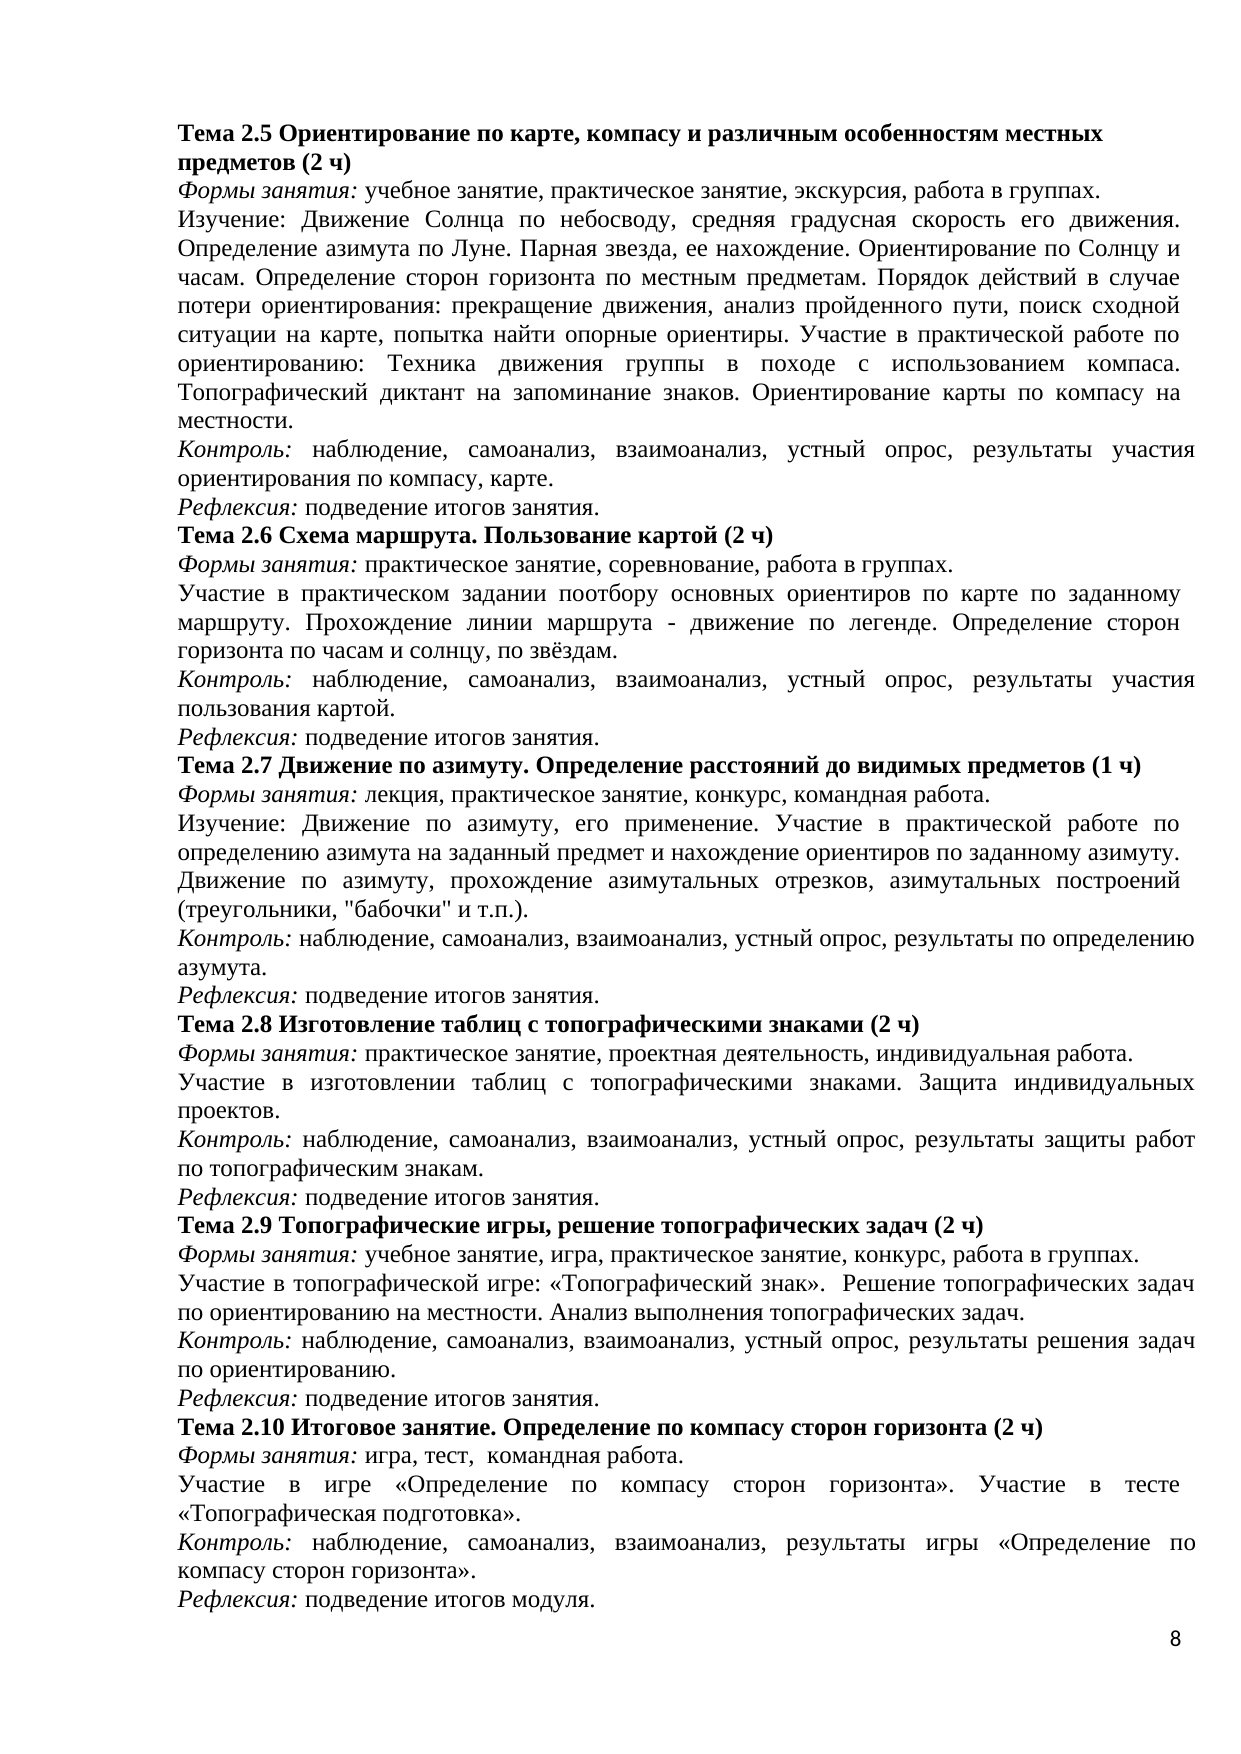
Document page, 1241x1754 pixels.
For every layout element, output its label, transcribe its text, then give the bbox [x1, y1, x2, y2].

text Контроль: наблюдение, самоанализ, взаимоанализ, устный опрос, результаты участия ориентирования по компасу, карте. [177, 434, 1196, 492]
text Рефлексия: подведение итогов занятия. [177, 1383, 1181, 1412]
text Рефлексия: подведение итогов занятия. [177, 981, 1181, 1009]
text Тема 2.6 Схема маршрута. Пользование картой (2 ч) [177, 521, 1181, 549]
text Тема 2.7 Движение по азимуту. Определение расстояний до видимых предметов (1 ч) [177, 751, 1181, 779]
text Формы занятия: учебное занятие, практическое занятие, экскурсия, работа в группах. [177, 176, 1181, 204]
text Контроль: наблюдение, самоанализ, взаимоанализ, устный опрос, результаты участия пользования картой. [177, 664, 1196, 722]
text Контроль: наблюдение, самоанализ, взаимоанализ, устный опрос, результаты решения задач по ориентированию. [177, 1326, 1196, 1383]
text Рефлексия: подведение итогов занятия. [177, 492, 1181, 521]
text Контроль: наблюдение, самоанализ, взаимоанализ, устный опрос, результаты по определению азумута. [177, 923, 1196, 981]
text Контроль: наблюдение, самоанализ, взаимоанализ, результаты игры «Определение по компасу сторон горизонта». [177, 1527, 1196, 1584]
text Участие в практическом задании поотбору основных ориентиров по карте по заданному маршруту. Прохождение линии маршрута - движение по легенде. Определение сторон горизонта по часам и солнцу, по звёздам. [177, 578, 1181, 664]
text Участие в топографической игре: «Топографический знак». Решение топографических задач по ориентированию на местности. Анализ выполнения топографических задач. [177, 1268, 1196, 1326]
text Формы занятия: игра, тест, командная работа. [177, 1441, 1181, 1469]
text Изучение: Движение по азимуту, его применение. Участие в практической работе по определению азимута на заданный предмет и нахождение ориентиров по заданному азимуту. Движение по азимуту, прохождение азимутальных отрезков, азимутальных построений (треугольники, "бабочки" и т.п.). [177, 808, 1181, 923]
text Рефлексия: подведение итогов занятия. [177, 1182, 1181, 1211]
text Тема 2.10 Итоговое занятие. Определение по компасу сторон горизонта (2 ч) [177, 1412, 1181, 1441]
text Изучение: Движение Солнца по небосводу, средняя градусная скорость его движения. Определение азимута по Луне. Парная звезда, ее нахождение. Ориентирование по Солнцу и часам. Определение сторон горизонта по местным предметам. Порядок действий в случае потери ориентирования: прекращение движения, анализ пройденного пути, поиск сходной ситуации на карте, попытка найти опорные ориентиры. Участие в практической работе по ориентированию: Техника движения группы в походе с использованием компаса. Топографический диктант на запоминание знаков. Ориентирование карты по компасу на местности. [177, 204, 1181, 434]
text Рефлексия: подведение итогов занятия. [177, 722, 1181, 751]
text Формы занятия: практическое занятие, проектная деятельность, индивидуальная работа. [177, 1038, 1181, 1067]
text Тема 2.9 Топографические игры, решение топографических задач (2 ч) [177, 1211, 1181, 1239]
text Участие в изготовлении таблиц с топографическими знаками. Защита индивидуальных проектов. [177, 1067, 1196, 1124]
text Тема 2.5 Ориентирование по карте, компасу и различным особенностям местных предметов (2 ч) [177, 118, 1181, 176]
text Формы занятия: практическое занятие, соревнование, работа в группах. [177, 549, 1181, 578]
text Формы занятия: учебное занятие, игра, практическое занятие, конкурс, работа в группах. [177, 1239, 1181, 1268]
text Тема 2.8 Изготовление таблиц с топографическими знаками (2 ч) [177, 1009, 1181, 1038]
text Рефлексия: подведение итогов модуля. [177, 1584, 1181, 1613]
text Контроль: наблюдение, самоанализ, взаимоанализ, устный опрос, результаты защиты работ по топографическим знакам. [177, 1124, 1196, 1182]
text Формы занятия: лекция, практическое занятие, конкурс, командная работа. [177, 779, 1181, 808]
text Участие в игре «Определение по компасу сторон горизонта». Участие в тесте «Топографическая подготовка». [177, 1469, 1181, 1527]
